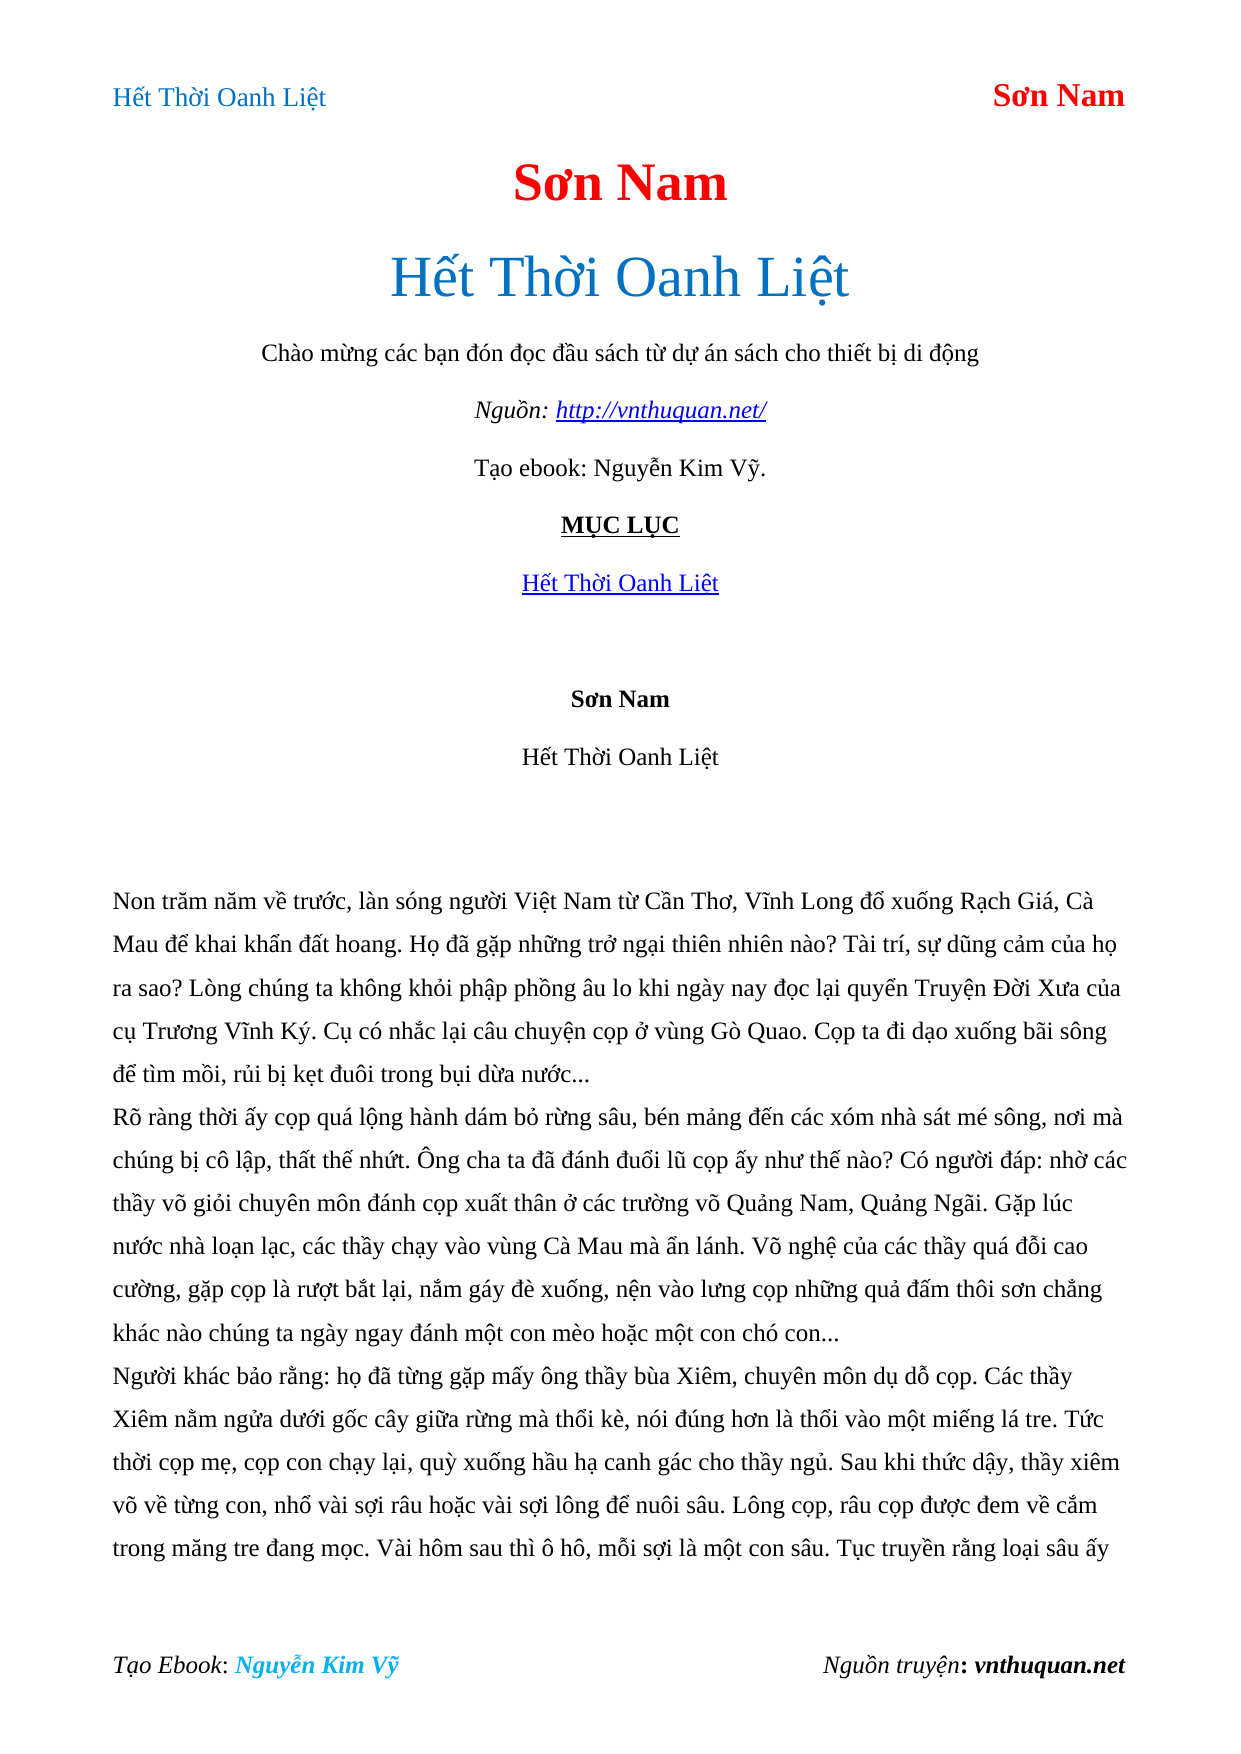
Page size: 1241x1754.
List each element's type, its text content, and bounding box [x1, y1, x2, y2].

text Sơn Nam [112, 150, 1128, 212]
text Hết Thời Oanh Liệt [112, 742, 1128, 771]
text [112, 800, 1128, 1562]
text Chào mừng các bạn đón đọc đầu sách từ dự án sách cho thiết bị di động Nguồn: http://vnthuquan.net/ Tạo ebook: Nguyễn Kim Vỹ. [112, 338, 1128, 481]
text Hết Thời Oanh Liệt [112, 568, 1128, 597]
text Hết Thời Oanh Liệt [112, 241, 1128, 308]
text MỤC LỤC [112, 511, 1128, 539]
text Sơn Nam [112, 684, 1128, 713]
